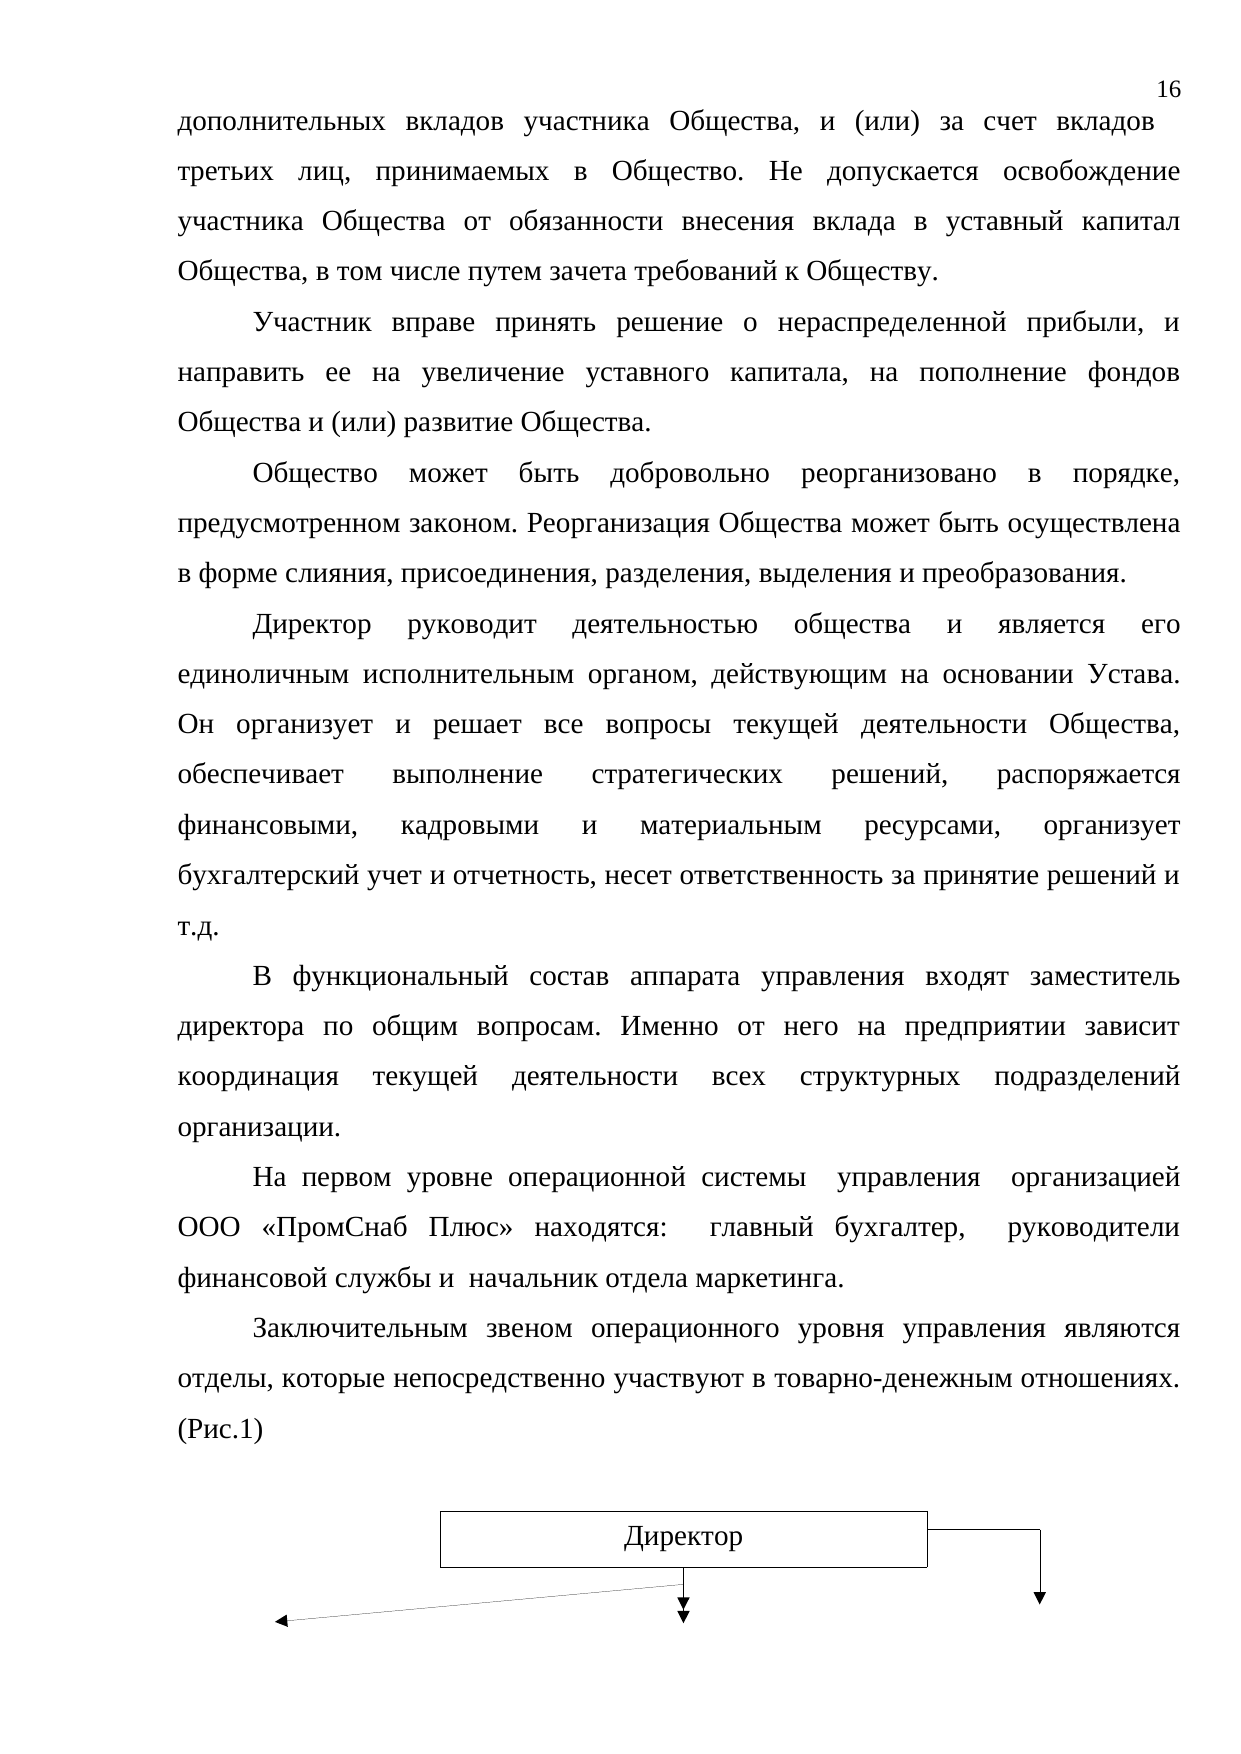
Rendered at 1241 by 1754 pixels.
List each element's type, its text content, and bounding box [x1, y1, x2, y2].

text На первом уровне операционной системы управления организацией ООО «ПромСнаб Плюс» находятся: главный бухгалтер, руководители финансовой службы и начальник отдела маркетинга. [177, 1159, 1181, 1293]
text Общество может быть добровольно реорганизовано в порядке, предусмотренном законом. Реорганизация Общества может быть осуществлена в форме слияния, присоединения, разделения, выделения и преобразования. [177, 455, 1181, 589]
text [177, 103, 1181, 287]
text Заключительным звеном операционного уровня управления являются отделы, которые непосредственно участвуют в товарно-денежным отношениях. (Рис.1) [177, 1310, 1181, 1444]
text Участник вправе принять решение о нераспределенной прибыли, и направить ее на увеличение уставного капитала, на пополнение фондов Общества и (или) развитие Общества. [177, 304, 1181, 438]
text В функциональный состав аппарата управления входят заместитель директора по общим вопросам. Именно от него на предприятии зависит координация текущей деятельности всех структурных подразделений организации. [177, 958, 1181, 1142]
text Директор руководит деятельностью общества и является его единоличным исполнительным органом, действующим на основании Устава. Он организует и решает все вопросы текущей деятельности Общества, обеспечивает выполнение стратегических решений, распоряжается финансовыми, кадровыми и материальным ресурсами, организует бухгалтерский учет и отчетность, несет ответственность за принятие решений и т.д. [177, 606, 1181, 941]
